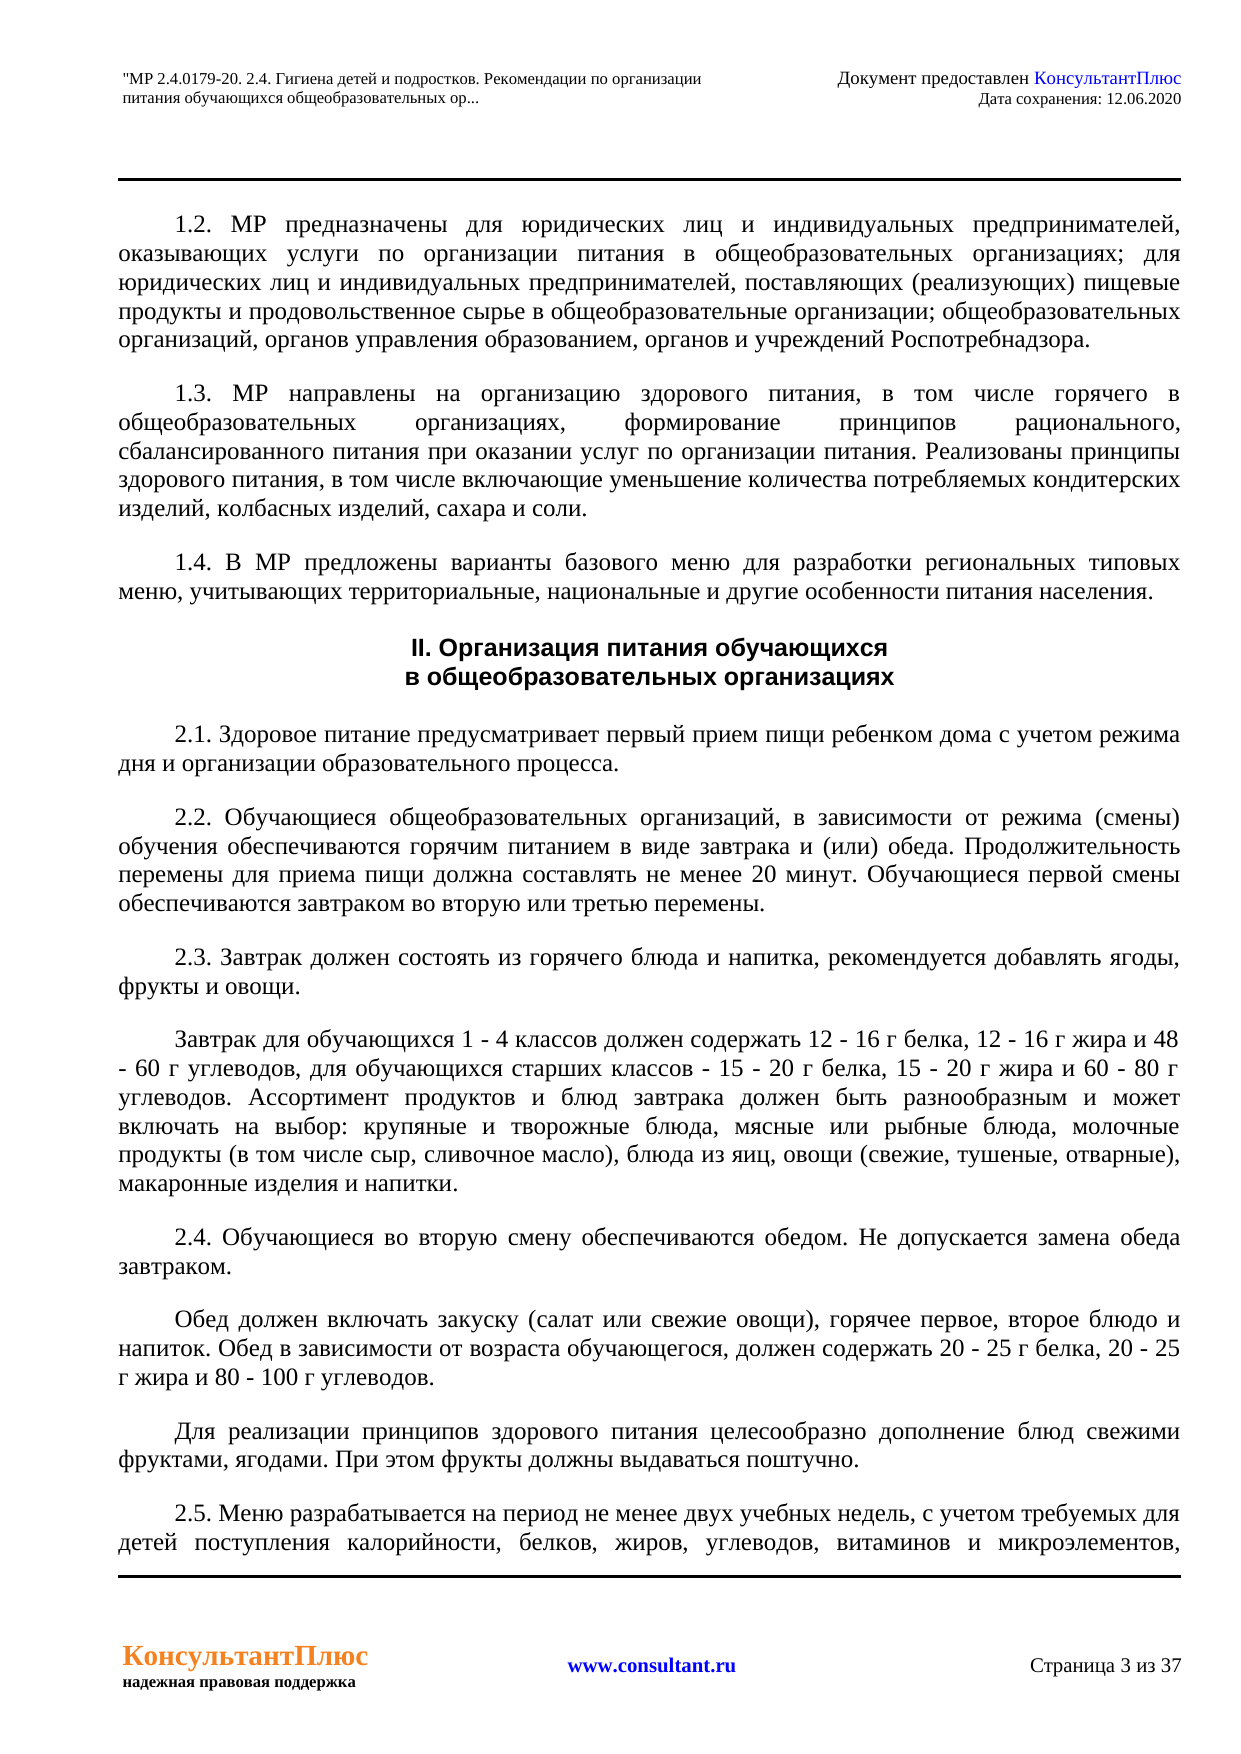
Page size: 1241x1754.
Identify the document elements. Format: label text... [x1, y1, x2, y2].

title II. Организация питания обучающихся [118, 633, 1181, 662]
text Для реализации принципов здорового питания целесообразно дополнение блюд свежими фруктами, ягодами. При этом фрукты должны выдаваться поштучно. [118, 1416, 1181, 1473]
text 1.2. МР предназначены для юридических лиц и индивидуальных предпринимателей, оказывающих услуги по организации питания в общеобразовательных организациях; для юридических лиц и индивидуальных предпринимателей, поставляющих (реализующих) пищевые продукты и продовольственное сырье в общеобразовательные организации; общеобразовательных организаций, органов управления образованием, органов и учреждений Роспотребнадзора. [118, 209, 1181, 353]
text Обед должен включать закуску (салат или свежие овощи), горячее первое, второе блюдо и напиток. Обед в зависимости от возраста обучающегося, должен содержать 20 - 25 г белка, 20 - 25 г жира и 80 - 100 г углеводов. [118, 1304, 1181, 1391]
text Завтрак для обучающихся 1 - 4 классов должен содержать 12 - 16 г белка, 12 - 16 г жира и 48 - 60 г углеводов, для обучающихся старших классов - 15 - 20 г белка, 15 - 20 г жира и 60 - 80 г углеводов. Ассортимент продуктов и блюд завтрака должен быть разнообразным и может включать на выбор: крупяные и творожные блюда, мясные или рыбные блюда, молочные продукты (в том числе сыр, сливочное масло), блюда из яиц, овощи (свежие, тушеные, отварные), макаронные изделия и напитки. [118, 1024, 1181, 1197]
text 1.3. МР направлены на организацию здорового питания, в том числе горячего в общеобразовательных организациях, формирование принципов рационального, сбалансированного питания при оказании услуг по организации питания. Реализованы принципы здорового питания, в том числе включающие уменьшение количества потребляемых кондитерских изделий, колбасных изделий, сахара и соли. [118, 378, 1181, 522]
text 2.4. Обучающиеся во вторую смену обеспечиваются обедом. Не допускается замена обеда завтраком. [118, 1222, 1181, 1279]
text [118, 1498, 1181, 1556]
text 2.2. Обучающиеся общеобразовательных организаций, в зависимости от режима (смены) обучения обеспечиваются горячим питанием в виде завтрака и (или) обеда. Продолжительность перемены для приема пищи должна составлять не менее 20 минут. Обучающиеся первой смены обеспечиваются завтраком во вторую или третью перемены. [118, 802, 1181, 917]
text 2.3. Завтрак должен состоять из горячего блюда и напитка, рекомендуется добавлять ягоды, фрукты и овощи. [118, 942, 1181, 999]
title в общеобразовательных организациях [118, 662, 1181, 691]
text 1.4. В МР предложены варианты базового меню для разработки региональных типовых меню, учитывающих территориальные, национальные и другие особенности питания населения. [118, 547, 1181, 604]
text 2.1. Здоровое питание предусматривает первый прием пищи ребенком дома с учетом режима дня и организации образовательного процесса. [118, 719, 1181, 777]
